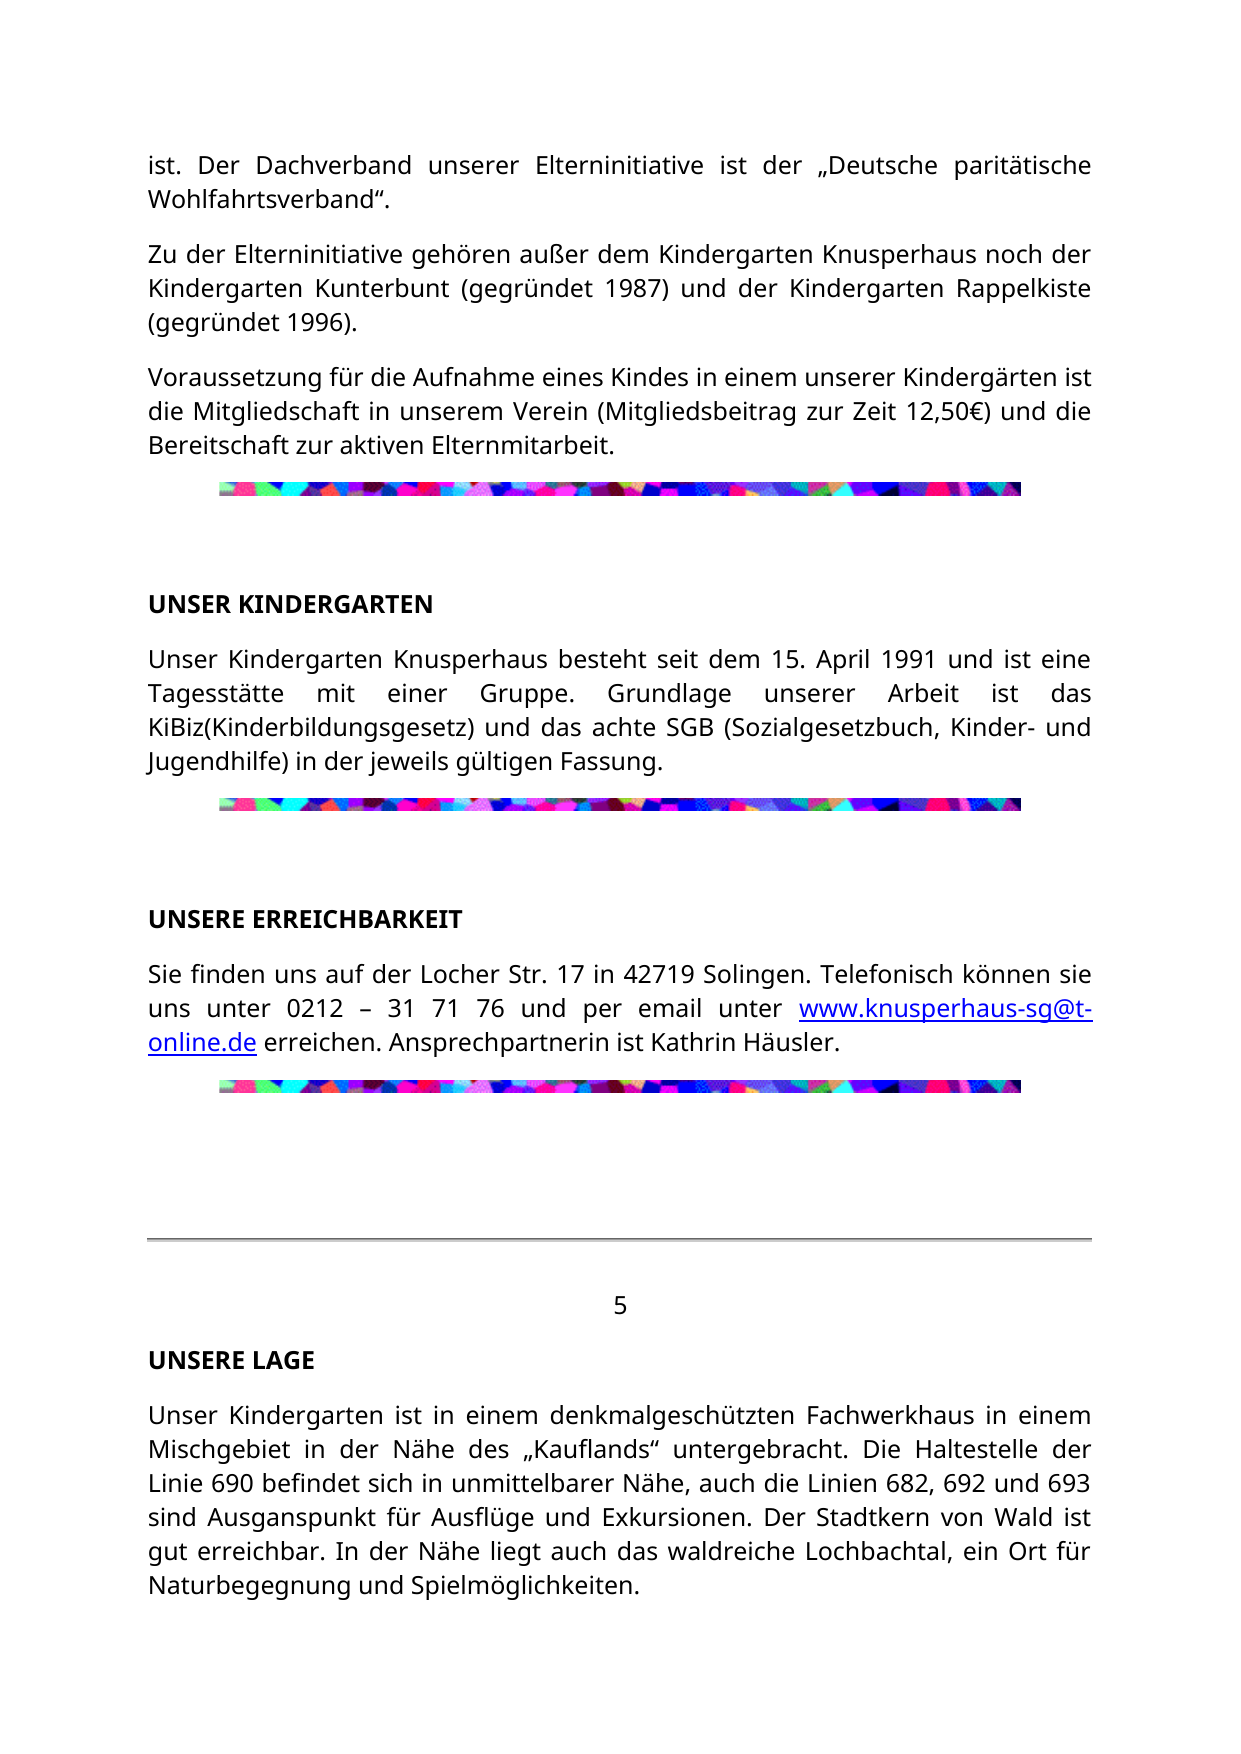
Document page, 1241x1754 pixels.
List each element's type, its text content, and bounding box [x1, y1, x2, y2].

text Sie finden uns auf der Locher Str. 17 in 42719 Solingen. Telefonisch können sie uns unter 0212 – 31 71 76 und per email unter www.knusperhaus-sg@t-online.de erreichen. Ansprechpartnerin ist Kathrin Häusler. [148, 957, 1093, 1059]
picture [147, 1238, 1092, 1242]
picture [219, 798, 1001, 811]
text Zu der Elterninitiative gehören außer dem Kindergarten Knusperhaus noch der Kindergarten Kunterbunt (gegründet 1987) und der Kindergarten Rappelkiste (gegründet 1996). [148, 237, 1093, 339]
picture [219, 482, 998, 496]
text UNSER KINDERGARTEN [148, 586, 1093, 620]
picture [998, 482, 1021, 496]
text Unser Kindergarten Knusperhaus besteht seit dem 15. April 1991 und ist eine Tagesstätte mit einer Gruppe. Grundlage unserer Arbeit ist das KiBiz(Kinderbildungsgesetz) und das achte SGB (Sozialgesetzbuch, Kinder- und Jugendhilfe) in der jeweils gültigen Fassung. [148, 641, 1093, 777]
text Voraussetzung für die Aufnahme eines Kindes in einem unserer Kindergärten ist die Mitgliedschaft in unserem Verein (Mitgliedsbeitrag zur Zeit 12,50€) und die Bereitschaft zur aktiven Elternmitarbeit. [148, 359, 1093, 462]
picture [219, 1080, 998, 1093]
text 5 [148, 1287, 1093, 1322]
picture [998, 1080, 1021, 1093]
text Unser Kindergarten ist in einem denkmalgeschützten Fachwerkhaus in einem Mischgebiet in der Nähe des „Kauflands“ untergebracht. Die Haltestelle der Linie 690 befindet sich in unmittelbarer Nähe, auch die Linien 682, 692 und 693 sind Ausganspunkt für Ausflüge und Exkursionen. Der Stadtkern von Wald ist gut erreichbar. In der Nähe liegt auch das waldreiche Lochbachtal, ein Ort für Naturbegegnung und Spielmöglichkeiten. [148, 1397, 1093, 1602]
picture [793, 482, 804, 486]
text UNSERE ERREICHBARKEIT [148, 902, 1093, 936]
picture [1001, 798, 1021, 811]
text UNSERE LAGE [148, 1342, 1093, 1376]
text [148, 148, 1093, 216]
